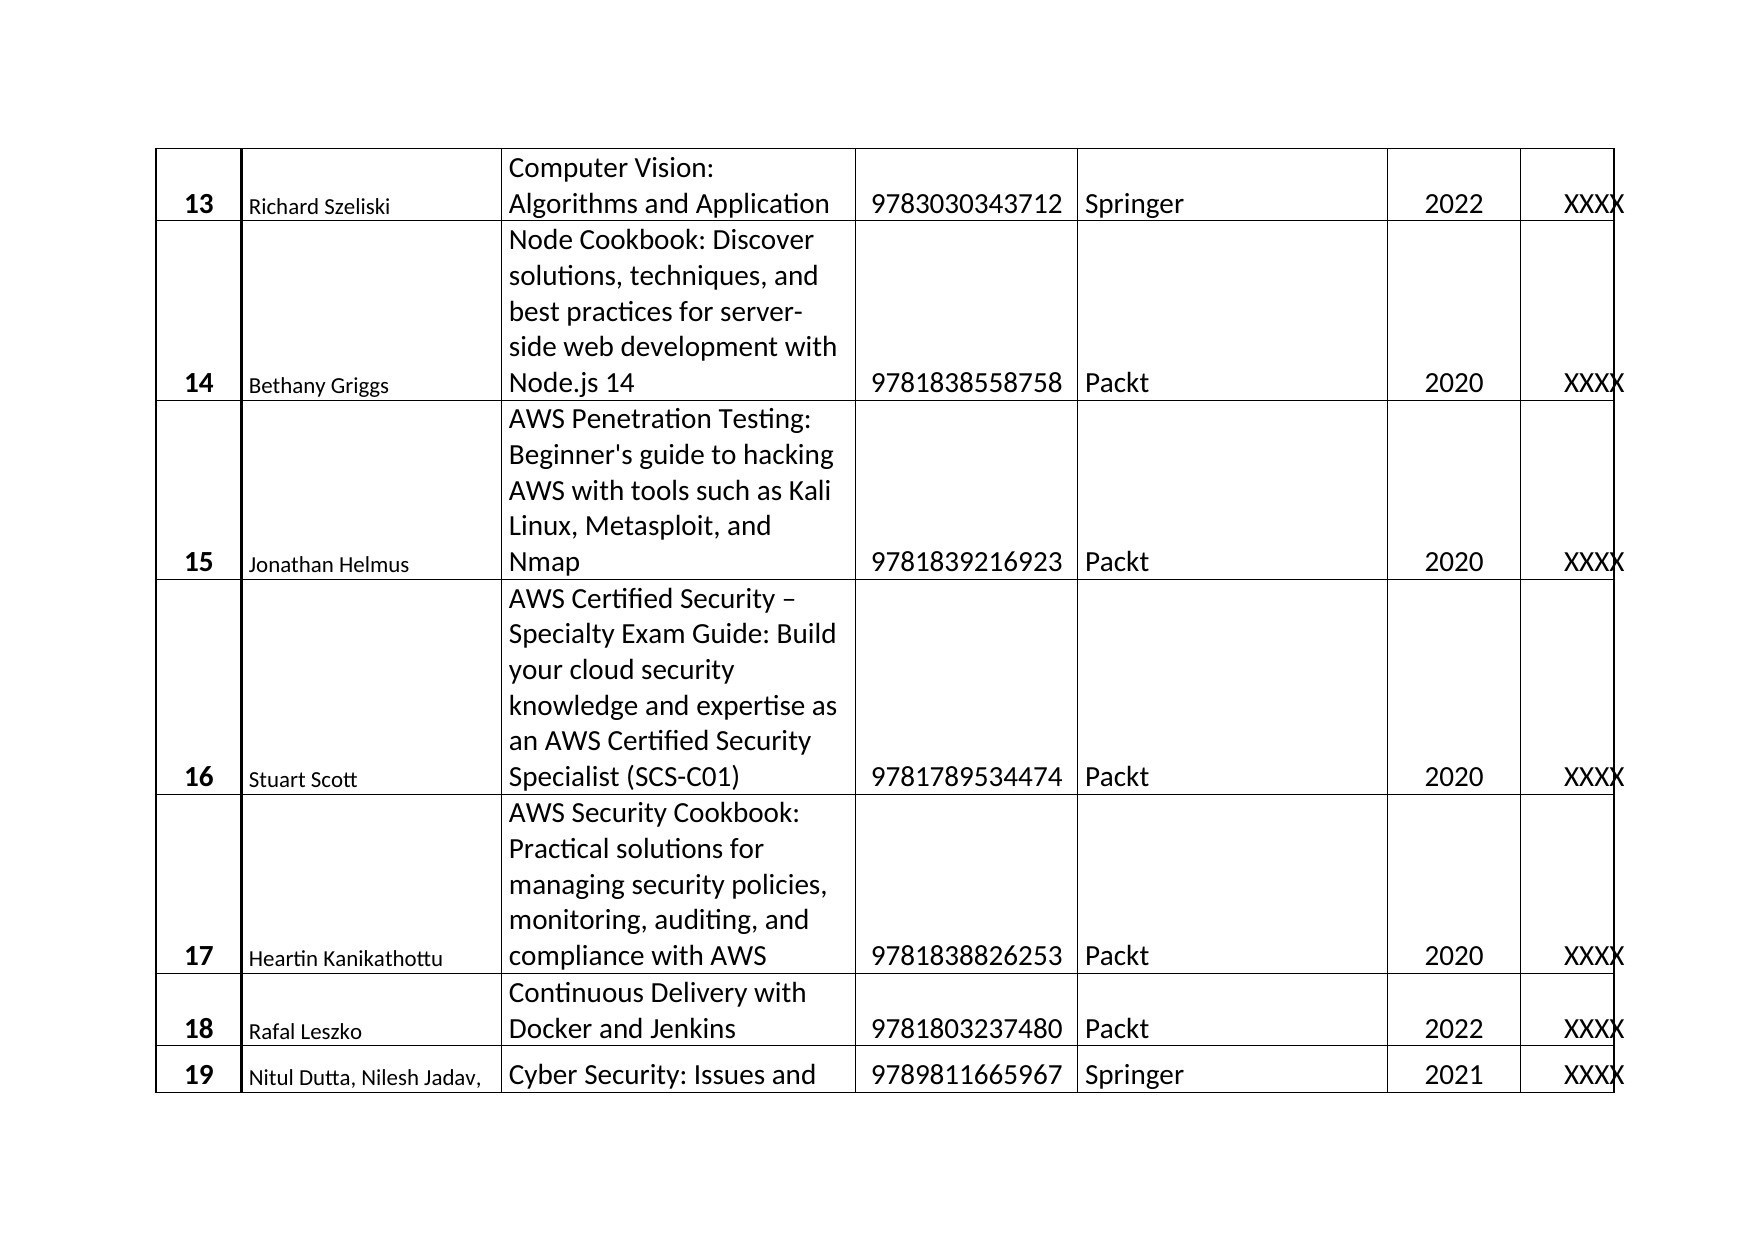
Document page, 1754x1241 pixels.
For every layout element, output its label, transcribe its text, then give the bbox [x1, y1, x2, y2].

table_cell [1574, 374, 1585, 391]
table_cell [1388, 1046, 1520, 1092]
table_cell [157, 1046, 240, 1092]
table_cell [856, 1046, 1077, 1092]
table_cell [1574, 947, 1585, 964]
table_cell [243, 1046, 501, 1092]
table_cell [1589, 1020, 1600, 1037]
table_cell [148, 148, 155, 1093]
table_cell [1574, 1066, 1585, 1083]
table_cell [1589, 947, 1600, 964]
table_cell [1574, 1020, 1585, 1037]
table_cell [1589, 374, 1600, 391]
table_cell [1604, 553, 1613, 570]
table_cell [502, 1046, 855, 1092]
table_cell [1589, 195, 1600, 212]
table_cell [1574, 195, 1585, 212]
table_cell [856, 149, 1077, 220]
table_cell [243, 149, 501, 220]
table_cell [1078, 149, 1387, 220]
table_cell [1388, 149, 1520, 220]
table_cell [1521, 1046, 1613, 1092]
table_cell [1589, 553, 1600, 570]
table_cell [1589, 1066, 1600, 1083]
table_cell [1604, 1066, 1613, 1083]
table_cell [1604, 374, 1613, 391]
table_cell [1078, 1046, 1387, 1092]
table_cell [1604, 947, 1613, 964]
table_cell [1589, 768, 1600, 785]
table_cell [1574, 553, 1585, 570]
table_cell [502, 149, 855, 220]
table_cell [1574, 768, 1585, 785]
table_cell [157, 149, 240, 220]
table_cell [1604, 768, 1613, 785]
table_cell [1521, 149, 1613, 220]
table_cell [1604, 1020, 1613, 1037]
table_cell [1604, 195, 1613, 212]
